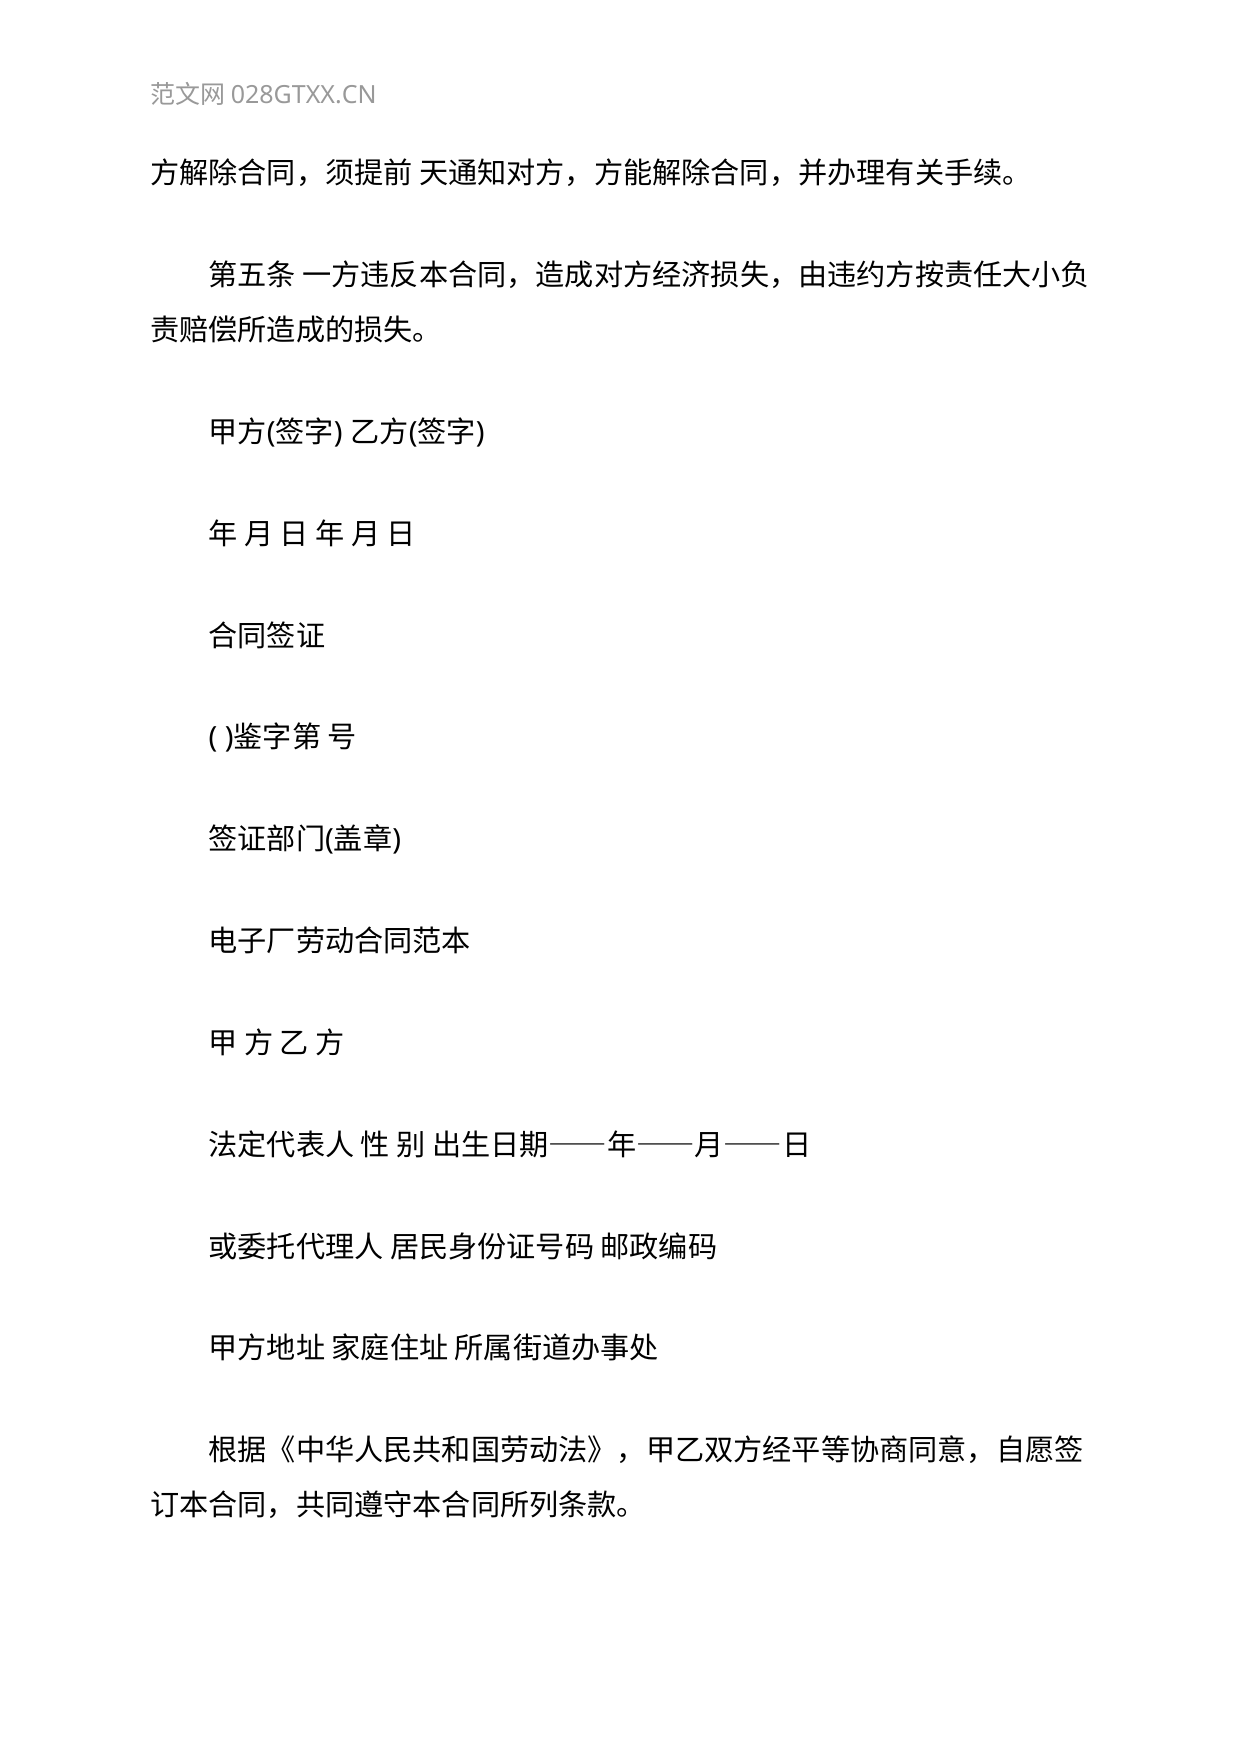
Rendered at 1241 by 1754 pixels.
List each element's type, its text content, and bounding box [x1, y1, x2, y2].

text 年 月 日 年 月 日 [150, 510, 1090, 553]
text 根据《中华人民共和国劳动法》，甲乙双方经平等协商同意，自愿签订本合同，共同遵守本合同所列条款。 [150, 1427, 1090, 1524]
text 电子厂劳动合同范本 [150, 918, 1090, 960]
text 甲 方 乙 方 [150, 1020, 1090, 1062]
text 或委托代理人 居民身份证号码 邮政编码 [150, 1223, 1090, 1266]
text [150, 150, 1090, 192]
text 法定代表人 性 别 出生日期——年——月——日 [150, 1121, 1090, 1164]
text 签证部门(盖章) [150, 816, 1090, 858]
text ( )鉴字第 号 [150, 714, 1090, 756]
text 甲方地址 家庭住址 所属街道办事处 [150, 1325, 1090, 1367]
text 第五条 一方违反本合同，造成对方经济损失，由违约方按责任大小负责赔偿所造成的损失。 [150, 252, 1090, 349]
text 合同签证 [150, 612, 1090, 654]
text 甲方(签字) 乙方(签字) [150, 408, 1090, 451]
